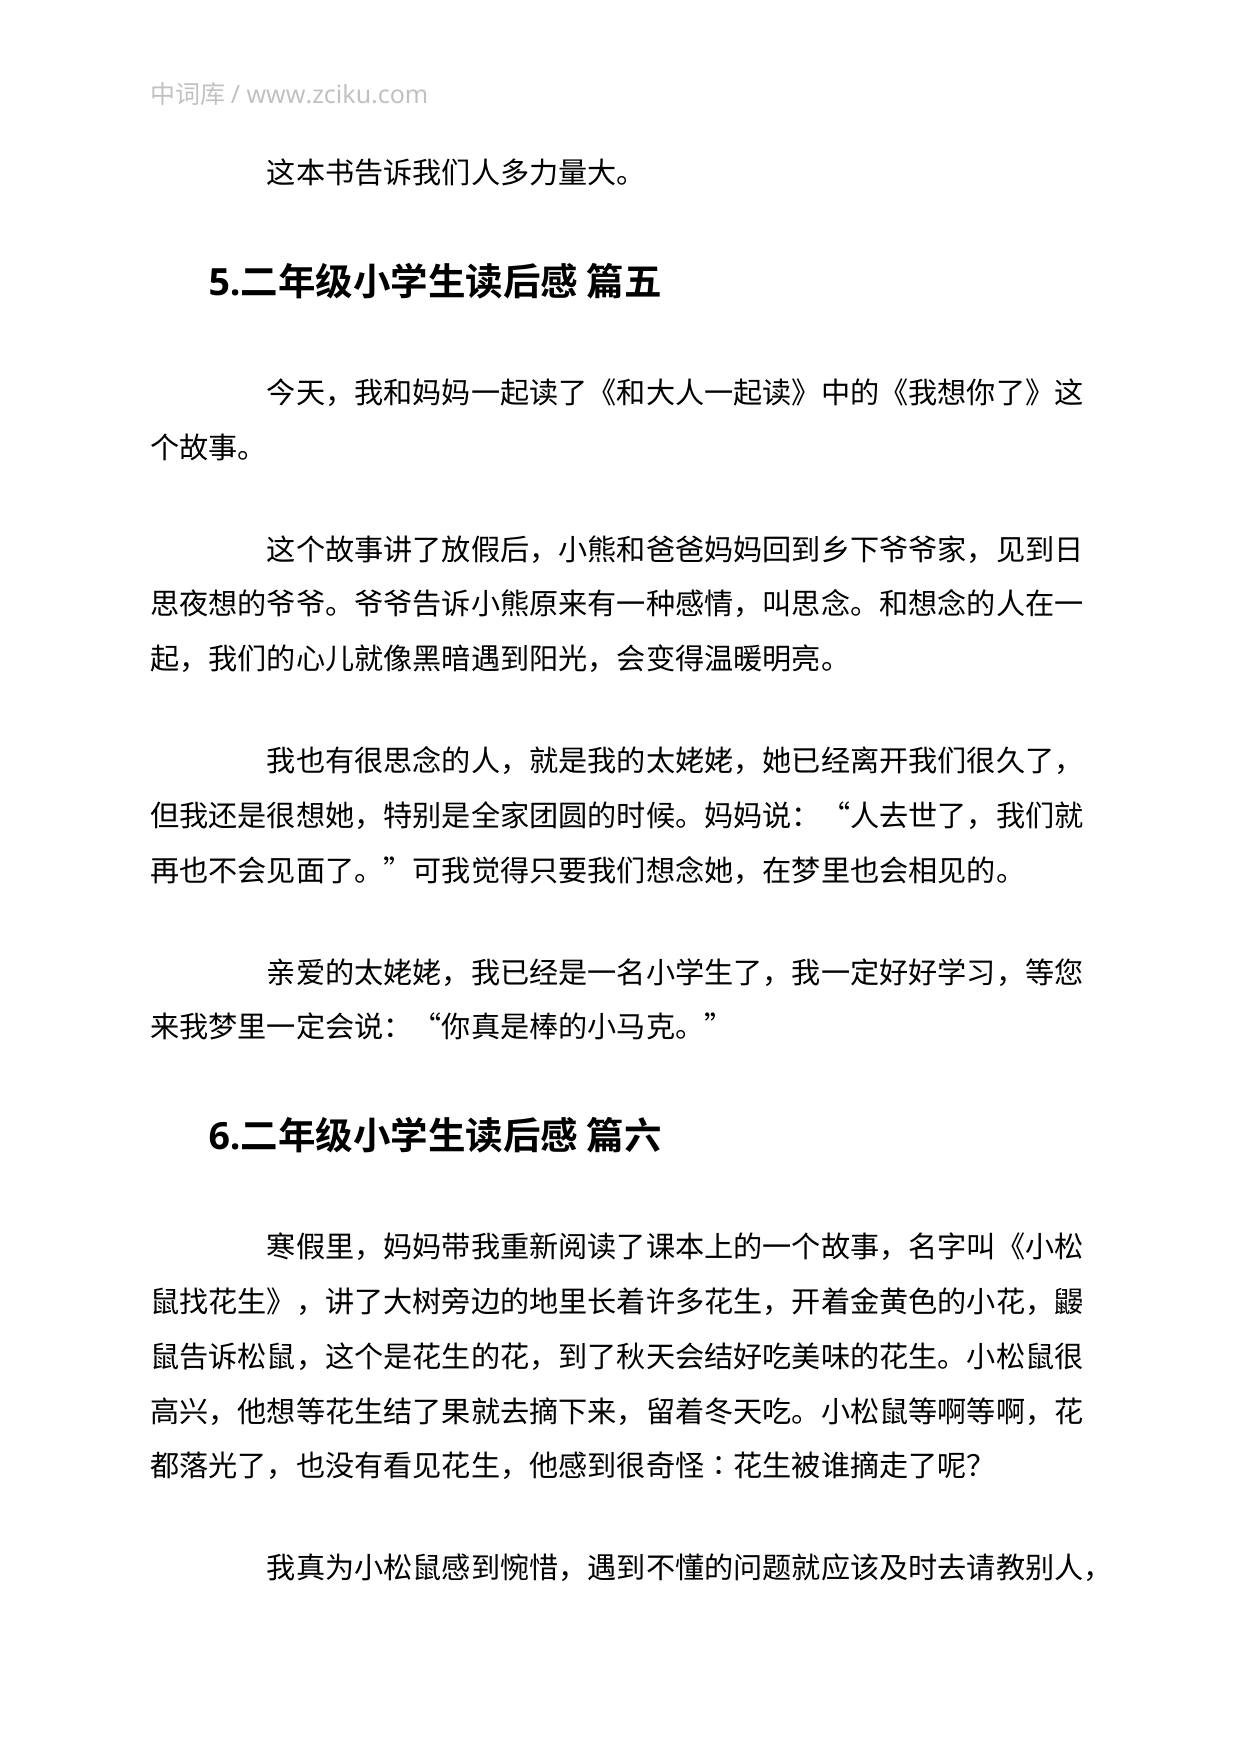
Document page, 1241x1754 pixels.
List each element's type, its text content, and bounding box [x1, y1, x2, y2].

text 6.二年级小学生读后感 篇六 [150, 1106, 1090, 1160]
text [150, 1545, 1090, 1587]
text 这本书告诉我们人多力量大。 [150, 150, 1090, 192]
text 我也有很思念的人，就是我的太姥姥，她已经离开我们很久了，但我还是很想她，特别是全家团圆的时候。妈妈说：“人去世了，我们就再也不会见面了。”可我觉得只要我们想念她，在梦里也会相见的。 [150, 738, 1090, 890]
text 今天，我和妈妈一起读了《和大人一起读》中的《我想你了》这个故事。 [150, 369, 1090, 467]
text 5.二年级小学生读后感 篇五 [150, 252, 1090, 306]
text 寒假里，妈妈带我重新阅读了课本上的一个故事，名字叫《小松鼠找花生》，讲了大树旁边的地里长着许多花生，开着金黄色的小花，鼹鼠告诉松鼠，这个是花生的花，到了秋天会结好吃美味的花生。小松鼠很高兴，他想等花生结了果就去摘下来，留着冬天吃。小松鼠等啊等啊，花都落光了，也没有看见花生，他感到很奇怪∶花生被谁摘走了呢？ [150, 1223, 1090, 1485]
text 亲爱的太姥姥，我已经是一名小学生了，我一定好好学习，等您来我梦里一定会说：“你真是棒的小马克。” [150, 949, 1090, 1046]
text 这个故事讲了放假后，小熊和爸爸妈妈回到乡下爷爷家，见到日思夜想的爷爷。爷爷告诉小熊原来有一种感情，叫思念。和想念的人在一起，我们的心儿就像黑暗遇到阳光，会变得温暖明亮。 [150, 526, 1090, 678]
